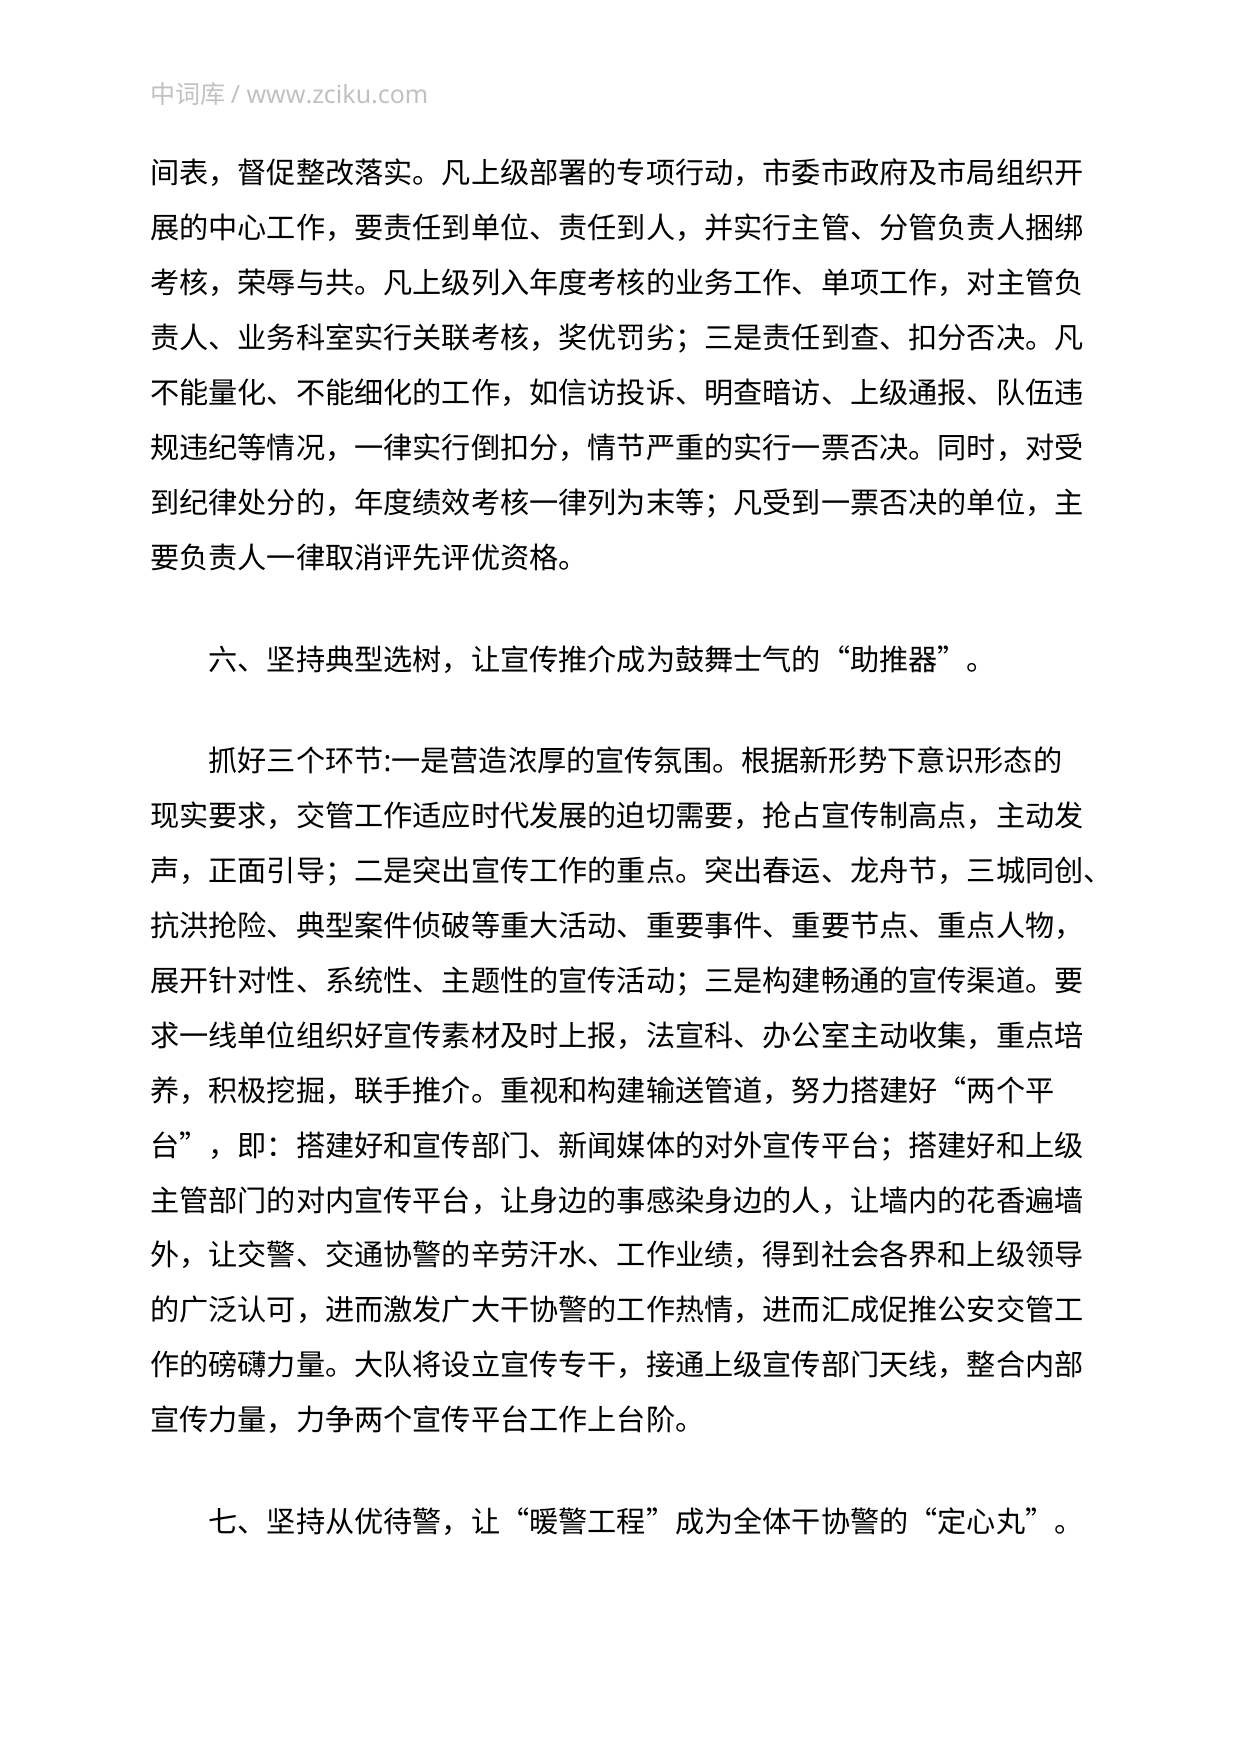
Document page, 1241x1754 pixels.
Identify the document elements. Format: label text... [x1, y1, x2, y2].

text 七、坚持从优待警，让“暖警工程”成为全体干协警的“定心丸”。 [150, 1498, 1090, 1541]
text 抓好三个环节:一是营造浓厚的宣传氛围。根据新形势下意识形态的现实要求，交管工作适应时代发展的迫切需要，抢占宣传制高点，主动发声，正面引导；二是突出宣传工作的重点。突出春运、龙舟节，三城同创、抗洪抢险、典型案件侦破等重大活动、重要事件、重要节点、重点人物，展开针对性、系统性、主题性的宣传活动；三是构建畅通的宣传渠道。要求一线单位组织好宣传素材及时上报，法宣科、办公室主动收集，重点培养，积极挖掘，联手推介。重视和构建输送管道，努力搭建好“两个平台”，即：搭建好和宣传部门、新闻媒体的对外宣传平台；搭建好和上级主管部门的对内宣传平台，让身边的事感染身边的人，让墙内的花香遍墙外，让交警、交通协警的辛劳汗水、工作业绩，得到社会各界和上级领导的广泛认可，进而激发广大干协警的工作热情，进而汇成促推公安交管工作的磅礴力量。大队将设立宣传专干，接通上级宣传部门天线，整合内部宣传力量，力争两个宣传平台工作上台阶。 [150, 738, 1090, 1439]
text 六、坚持典型选树，让宣传推介成为鼓舞士气的“助推器”。 [150, 636, 1090, 678]
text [150, 150, 1090, 577]
